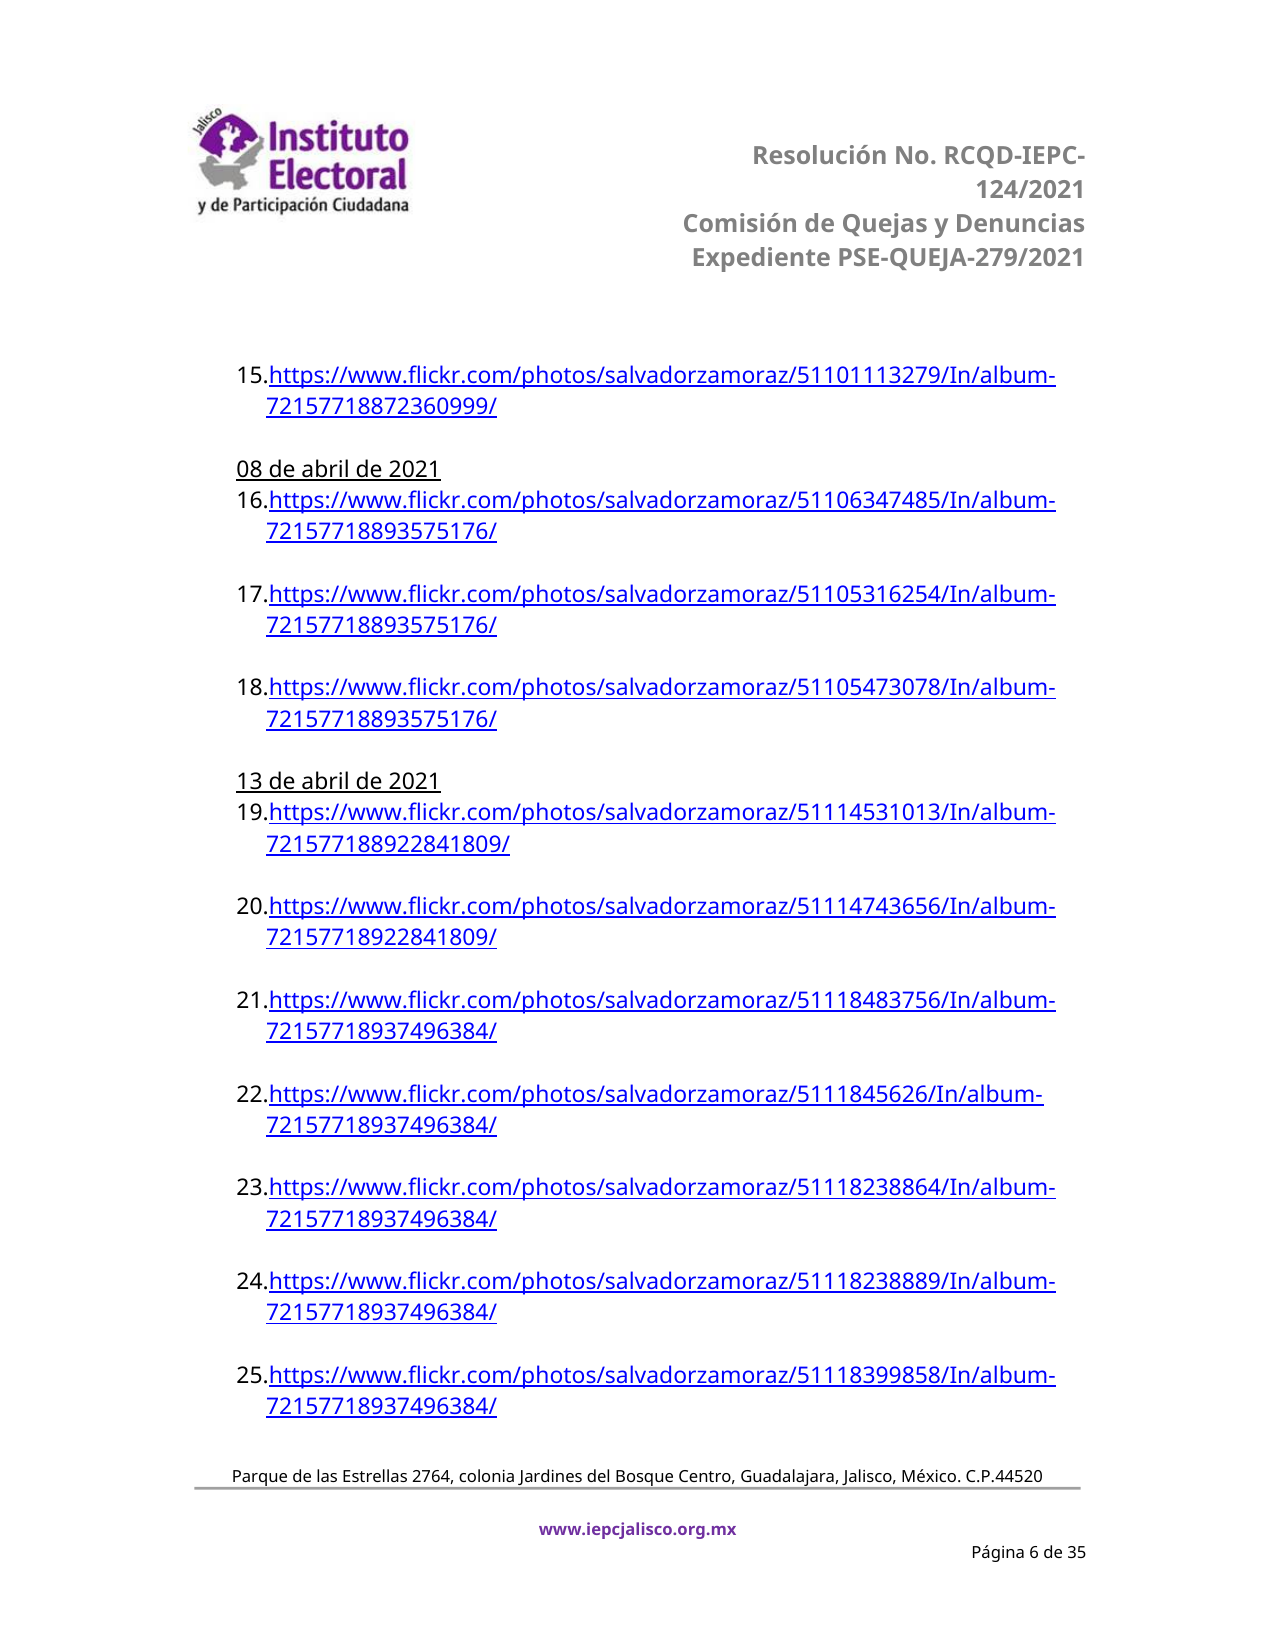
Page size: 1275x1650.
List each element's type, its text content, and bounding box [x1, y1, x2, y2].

text 20.https://www.flickr.com/photos/salvadorzamoraz/51114743656/In/album-72157718922841809/ [236, 890, 1098, 952]
text 18.https://www.flickr.com/photos/salvadorzamoraz/51105473078/In/album-72157718893575176/ [236, 671, 1098, 734]
text 25.https://www.flickr.com/photos/salvadorzamoraz/51118399858/In/album-72157718937496384/ [236, 1359, 1098, 1421]
text 16.https://www.flickr.com/photos/salvadorzamoraz/51106347485/In/album-72157718893575176/ [236, 484, 1098, 546]
text 22.https://www.flickr.com/photos/salvadorzamoraz/5111845626/In/album-72157718937496384/ [236, 1077, 1098, 1140]
text 19.https://www.flickr.com/photos/salvadorzamoraz/51114531013/In/album-721577188922841809/ [236, 796, 1098, 859]
text 24.https://www.flickr.com/photos/salvadorzamoraz/51118238889/In/album-72157718937496384/ [236, 1265, 1098, 1327]
picture [187, 104, 416, 225]
text 21.https://www.flickr.com/photos/salvadorzamoraz/51118483756/In/album-72157718937496384/ [236, 984, 1098, 1046]
text 08 de abril de 2021 [177, 452, 1098, 484]
text 15.https://www.flickr.com/photos/salvadorzamoraz/51101113279/In/album-72157718872360999/ [236, 359, 1098, 421]
text 13 de abril de 2021 [236, 765, 1098, 796]
text 17.https://www.flickr.com/photos/salvadorzamoraz/51105316254/In/album-72157718893575176/ [236, 577, 1098, 640]
text 23.https://www.flickr.com/photos/salvadorzamoraz/51118238864/In/album-72157718937496384/ [236, 1171, 1098, 1234]
